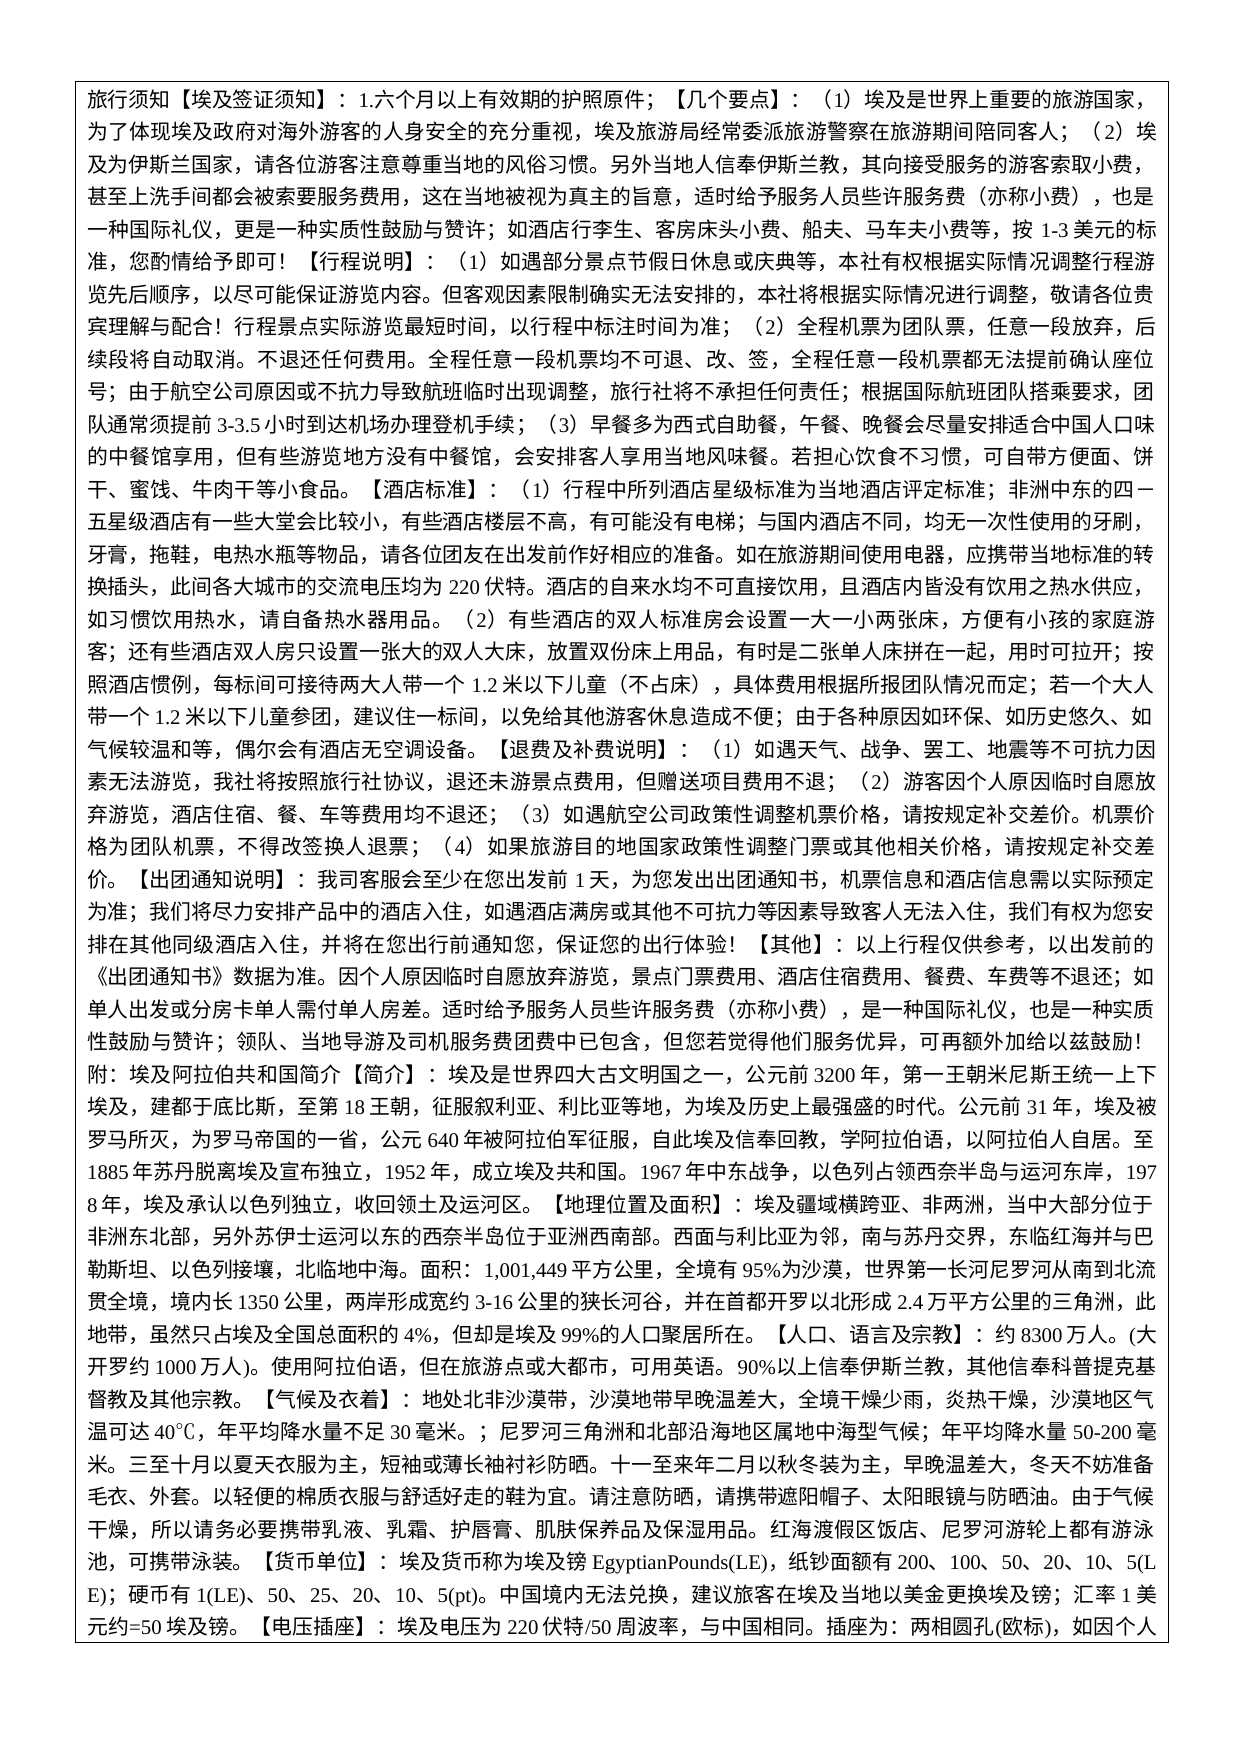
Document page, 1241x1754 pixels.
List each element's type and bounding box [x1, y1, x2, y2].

table_cell [76, 82, 1168, 1642]
